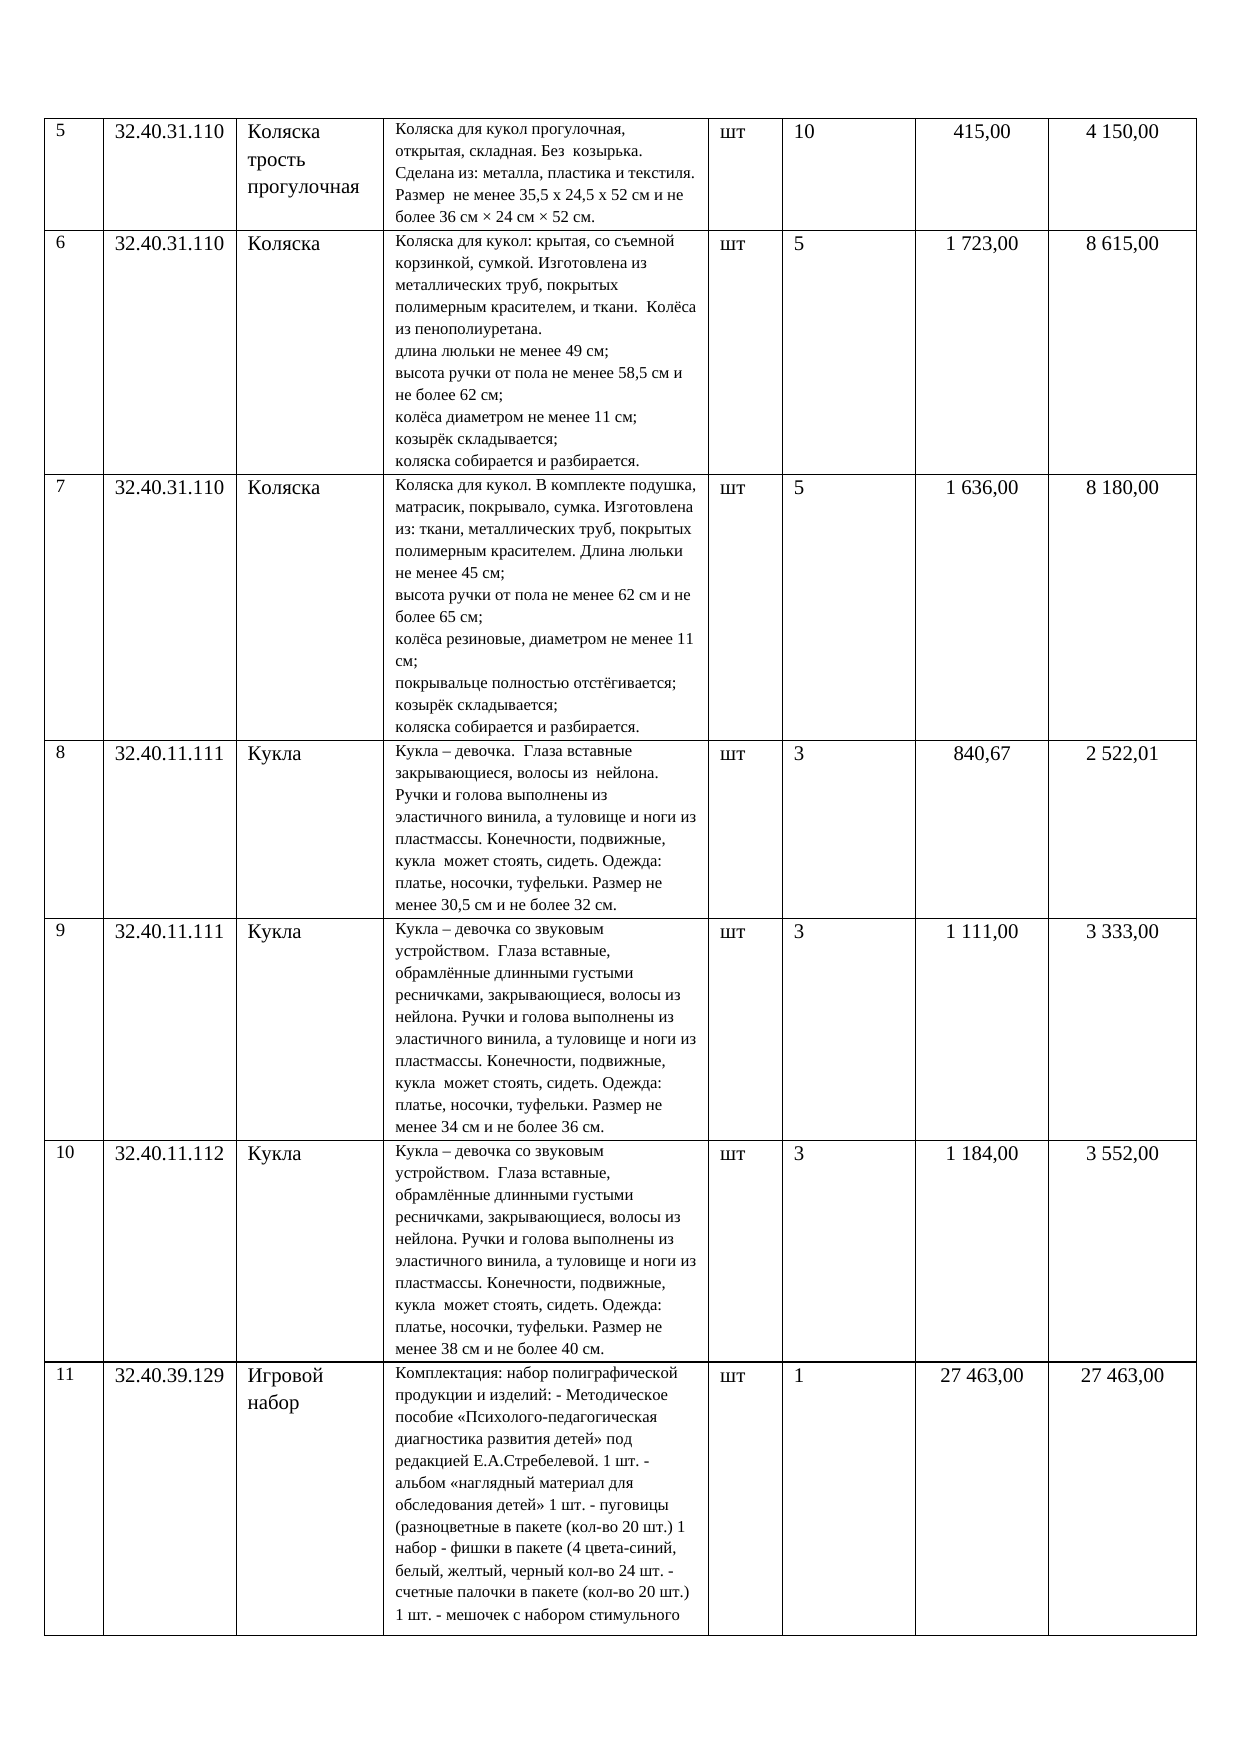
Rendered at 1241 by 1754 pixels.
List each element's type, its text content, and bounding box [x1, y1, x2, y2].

table_cell шт [709, 231, 782, 474]
table_cell Коляска для кукол: крытая, со съемной корзинкой, сумкой. Изготовлена из металлических труб, покрытых полимерным красителем, и ткани. Колёса из пенополиуретана. длина люльки не менее 49 см; высота ручки от пола не менее 58,5 см и не более 62 см; колёса диаметром не менее 11 см; козырёк складывается; коляска собирается и разбирается. [384, 231, 708, 474]
table_cell 5 [45, 119, 103, 230]
table_cell 1 [783, 1363, 915, 1635]
table_cell 27 463,00 [916, 1363, 1048, 1635]
table_cell 5 [783, 475, 915, 740]
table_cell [384, 1363, 708, 1635]
table_cell 3 333,00 [1049, 919, 1196, 1139]
table_cell Кукла [237, 1141, 383, 1361]
table_cell Коляска для кукол. В комплекте подушка, матрасик, покрывало, сумка. Изготовлена из: ткани, металлических труб, покрытых полимерным красителем. Длина люльки не менее 45 см; высота ручки от пола не менее 62 см и не более 65 см; колёса резиновые, диаметром не менее 11 см; покрывальце полностью отстёгивается; козырёк складывается; коляска собирается и разбирается. [384, 475, 708, 740]
table_cell Игровой набор [237, 1363, 383, 1635]
table_cell Кукла – девочка со звуковым устройством. Глаза вставные, обрамлённые длинными густыми ресничками, закрывающиеся, волосы из нейлона. Ручки и голова выполнены из эластичного винила, а туловище и ноги из пластмассы. Конечности, подвижные, кукла может стоять, сидеть. Одежда: платье, носочки, туфельки. Размер не менее 38 см и не более 40 см. [384, 1141, 708, 1361]
table_cell Коляска [237, 231, 383, 474]
table_cell 8 [45, 741, 103, 918]
table_cell шт [709, 475, 782, 740]
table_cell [384, 119, 708, 230]
table_cell Кукла – девочка. Глаза вставные закрывающиеся, волосы из нейлона. Ручки и голова выполнены из эластичного винила, а туловище и ноги из пластмассы. Конечности, подвижные, кукла может стоять, сидеть. Одежда: платье, носочки, туфельки. Размер не менее 30,5 см и не более 32 см. [384, 741, 708, 918]
table_cell шт [709, 919, 782, 1139]
table_cell 3 552,00 [1049, 1141, 1196, 1361]
table_cell 32.40.31.110 [104, 231, 236, 474]
table_cell Коляска трость прогулочная [237, 119, 383, 230]
table_cell 1 636,00 [916, 475, 1048, 740]
table_cell шт [709, 1363, 782, 1635]
table_cell 32.40.11.111 [104, 741, 236, 918]
table_cell 32.40.39.129 [104, 1363, 236, 1635]
table_cell 3 [783, 919, 915, 1139]
table_cell Кукла [237, 741, 383, 918]
table_cell 10 [45, 1141, 103, 1361]
table_cell 27 463,00 [1049, 1363, 1196, 1635]
table_cell 32.40.31.110 [104, 475, 236, 740]
table_cell 1 184,00 [916, 1141, 1048, 1361]
table_cell шт [709, 1141, 782, 1361]
table_cell шт [709, 741, 782, 918]
table_cell 32.40.11.111 [104, 919, 236, 1139]
table_cell Коляска [237, 475, 383, 740]
table_cell 1 723,00 [916, 231, 1048, 474]
table_cell Кукла – девочка со звуковым устройством. Глаза вставные, обрамлённые длинными густыми ресничками, закрывающиеся, волосы из нейлона. Ручки и голова выполнены из эластичного винила, а туловище и ноги из пластмассы. Конечности, подвижные, кукла может стоять, сидеть. Одежда: платье, носочки, туфельки. Размер не менее 34 см и не более 36 см. [384, 919, 708, 1139]
table_cell 2 522,01 [1049, 741, 1196, 918]
table_cell 11 [45, 1363, 103, 1635]
table_cell 7 [45, 475, 103, 740]
table_cell 6 [45, 231, 103, 474]
table_cell 3 [783, 1141, 915, 1361]
table_cell Кукла [237, 919, 383, 1139]
table_cell 8 180,00 [1049, 475, 1196, 740]
table_cell 32.40.31.110 [104, 119, 236, 230]
table_cell 5 [783, 231, 915, 474]
table_cell 9 [45, 919, 103, 1139]
table_cell 32.40.11.112 [104, 1141, 236, 1361]
table_cell 8 615,00 [1049, 231, 1196, 474]
table_cell 1 111,00 [916, 919, 1048, 1139]
table_cell 840,67 [916, 741, 1048, 918]
table_cell 3 [783, 741, 915, 918]
table_cell 415,00 [916, 119, 1048, 230]
table_cell шт [709, 119, 782, 230]
table_cell 4 150,00 [1049, 119, 1196, 230]
table_cell 10 [783, 119, 915, 230]
